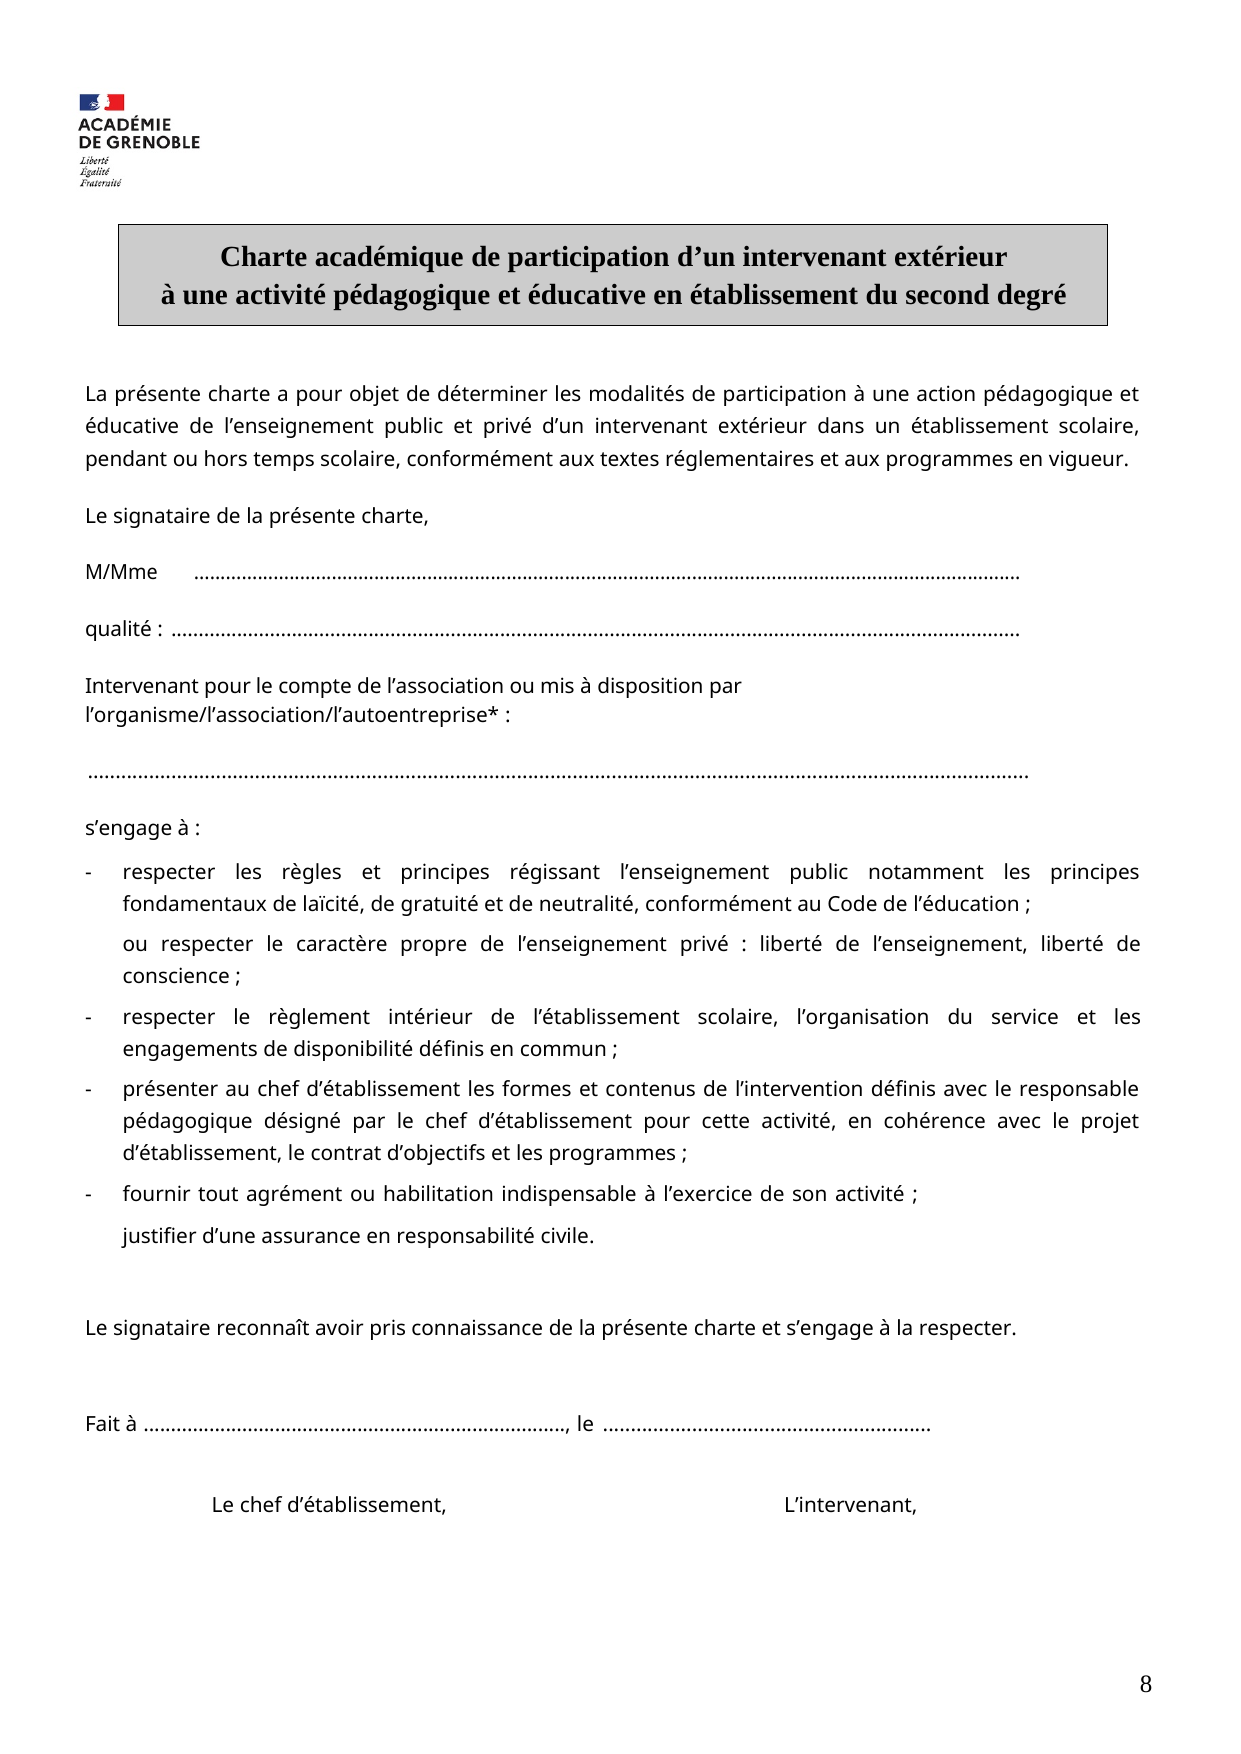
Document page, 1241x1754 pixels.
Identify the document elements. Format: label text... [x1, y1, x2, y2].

table_header Le chef d’établissement, [191, 1495, 610, 1518]
text La présente charte a pour objet de déterminer les modalités de participation à une action pédagogique et éducative de l’enseignement public et privé d’un intervenant extérieur dans un établissement scolaire, pendant ou hors temps scolaire, conformément aux textes réglementaires et aux programmes en vigueur. [85, 379, 1141, 472]
text Le signataire de la présente charte, [85, 501, 1152, 529]
text Fait à ............................................................................., le ........................................................... [85, 1409, 1152, 1438]
text Intervenant pour le compte de l’association ou mis à disposition par l’organisme/l’association/l’autoentreprise* : [85, 671, 1152, 728]
text M/Mme ............................................................................................................................................................ [85, 557, 1152, 586]
text s’engage à : [85, 813, 1152, 842]
text ......................................................................................................................................................................... [87, 756, 1152, 785]
picture [70, 87, 207, 194]
list respecter les règles et principes régissant l’enseignement public notamment les principes fondamentaux de laïcité, de gratuité et de neutralité, conformément au Code de l’éducation ; [85, 857, 1140, 917]
text Le signataire reconnaît avoir pris connaissance de la présente charte et s’engage à la respecter. [85, 1313, 1152, 1341]
list présenter au chef d’établissement les formes et contenus de l’intervention définis avec le responsable pédagogique désigné par le chef d’établissement pour cette activité, en cohérence avec le projet d’établissement, le contrat d’objectifs et les programmes ; [85, 1074, 1141, 1167]
text qualité : ........................................................................................................................................................... [85, 614, 1152, 643]
text ou respecter le caractère propre de l’enseignement privé : liberté de l’enseignement, liberté de conscience ; [122, 929, 1141, 990]
table_header L’intervenant, [610, 1495, 930, 1518]
list fournir tout agrément ou habilitation indispensable à l’exercice de son activité ; justifier d’une assurance en responsabilité civile. [85, 1179, 919, 1249]
list respecter le règlement intérieur de l’établissement scolaire, l’organisation du service et les engagements de disponibilité définis en commun ; [85, 1002, 1141, 1062]
